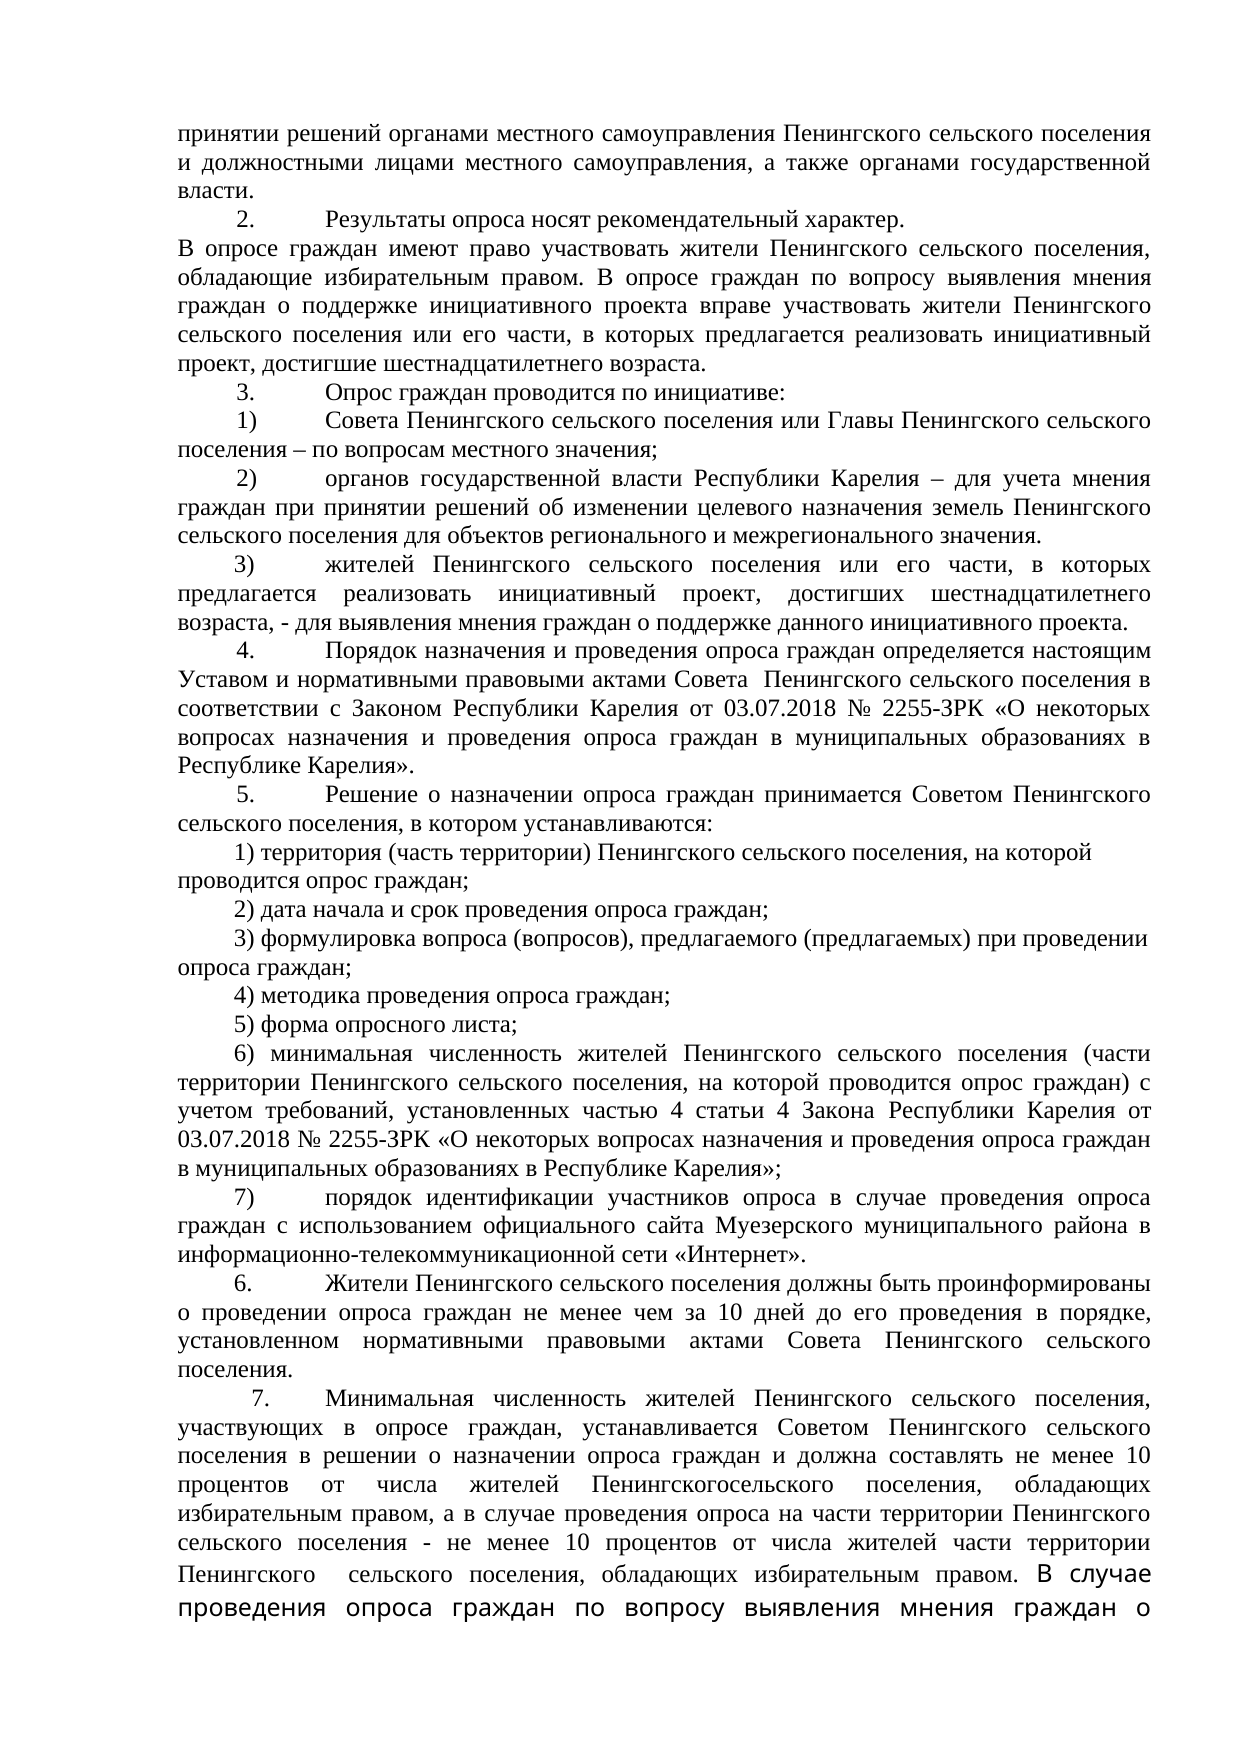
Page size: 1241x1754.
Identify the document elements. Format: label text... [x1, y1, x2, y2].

text 4) методика проведения опроса граждан; [177, 981, 1152, 1009]
text 2) дата начала и срок проведения опроса граждан; [177, 894, 1152, 923]
text 2) органов государственной власти Республики Карелия – для учета мнения граждан при принятии решений об изменении целевого назначения земель Пенингского сельского поселения для объектов регионального и межрегионального значения. [177, 463, 1152, 549]
text 3) жителей Пенингского сельского поселения или его части, в которых предлагается реализовать инициативный проект, достигших шестнадцатилетнего возраста, - для выявления мнения граждан о поддержке данного инициативного проекта. [177, 549, 1152, 636]
text 5. Решение о назначении опроса граждан принимается Советом Пенингского сельского поселения, в котором устанавливаются: [177, 779, 1152, 837]
text 5) форма опросного листа; [177, 1009, 1152, 1038]
text 2. Результаты опроса носят рекомендательный характер. [177, 204, 1152, 233]
text 3) формулировка вопроса (вопросов), предлагаемого (предлагаемых) при проведении опроса граждан; [177, 923, 1152, 981]
text 7) порядок идентификации участников опроса в случае проведения опроса граждан с использованием официального сайта Муезерского муниципального района в информационно-телекоммуникационной сети «Интернет». [177, 1182, 1152, 1268]
text В опросе граждан имеют право участвовать жители Пенингского сельского поселения, обладающие избирательным правом. В опросе граждан по вопросу выявления мнения граждан о поддержке инициативного проекта вправе участвовать жители Пенингского сельского поселения или его части, в которых предлагается реализовать инициативный проект, достигшие шестнадцатилетнего возраста. [177, 233, 1152, 377]
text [177, 1383, 1152, 1624]
text 1) территория (часть территории) Пенингского сельского поселения, на которой проводится опрос граждан; [177, 837, 1152, 894]
text 6. Жители Пенингского сельского поселения должны быть проинформированы о проведении опроса граждан не менее чем за 10 дней до его проведения в порядке, установленном нормативными правовыми актами Совета Пенингского сельского поселения. [177, 1268, 1152, 1383]
text 1) Совета Пенингского сельского поселения или Главы Пенингского сельского поселения – по вопросам местного значения; [177, 406, 1152, 463]
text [177, 118, 1152, 204]
text 4. Порядок назначения и проведения опроса граждан определяется настоящим Уставом и нормативными правовыми актами Совета Пенингского сельского поселения в соответствии с Законом Республики Карелия от 03.07.2018 № 2255-ЗРК «О некоторых вопросах назначения и проведения опроса граждан в муниципальных образованиях в Республике Карелия». [177, 636, 1152, 779]
text 3. Опрос граждан проводится по инициативе: [177, 377, 1152, 406]
text 6) минимальная численность жителей Пенингского сельского поселения (части территории Пенингского сельского поселения, на которой проводится опрос граждан) с учетом требований, установленных частью 4 статьи 4 Закона Республики Карелия от 03.07.2018 № 2255-ЗРК «О некоторых вопросах назначения и проведения опроса граждан в муниципальных образованиях в Республике Карелия»; [177, 1038, 1152, 1182]
